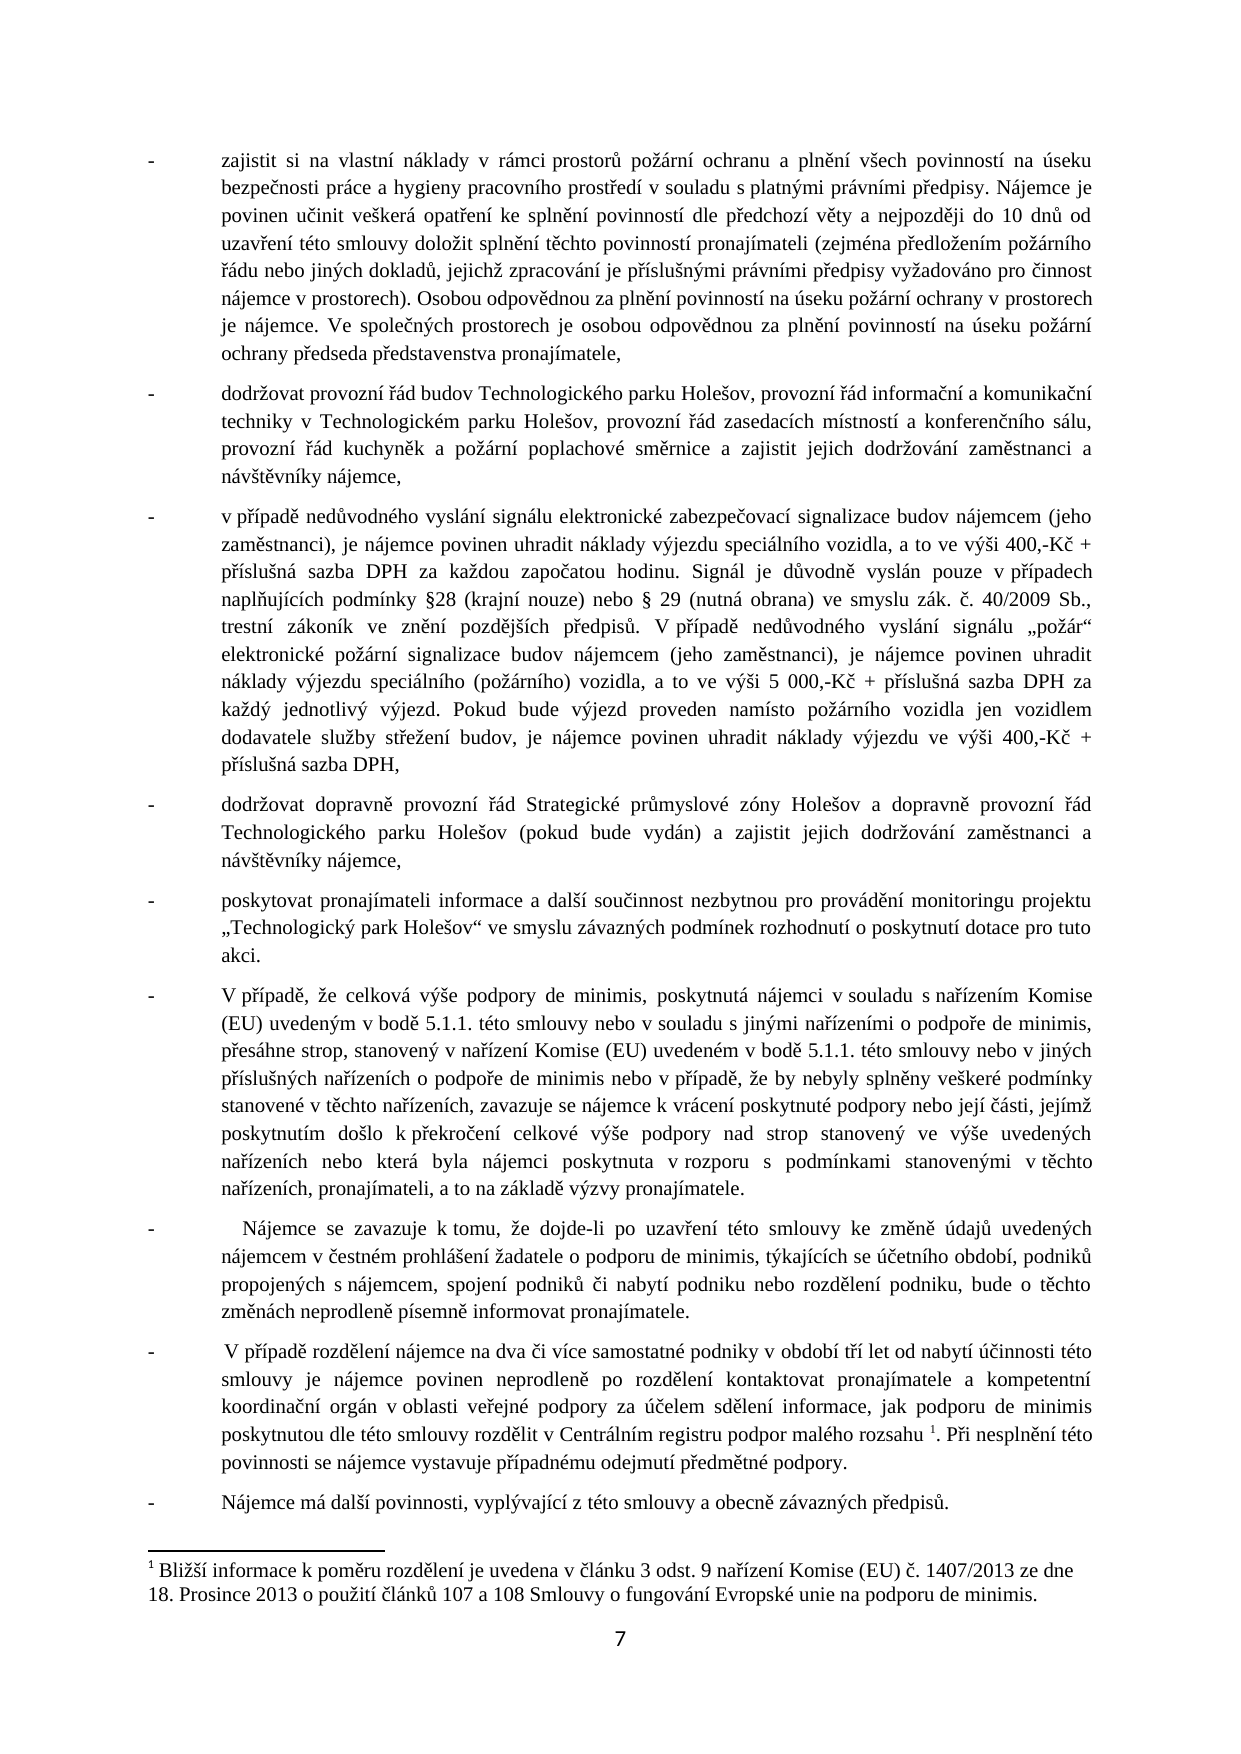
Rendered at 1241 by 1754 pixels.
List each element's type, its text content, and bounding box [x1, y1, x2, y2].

text - dodržovat provozní řád budov Technologického parku Holešov, provozní řád informační a komunikační techniky v Technologickém parku Holešov, provozní řád zasedacích místností a konferenčního sálu, provozní řád kuchyněk a požární poplachové směrnice a zajistit jejich dodržování zaměstnanci a návštěvníky nájemce, [148, 381, 1093, 488]
text - v případě nedůvodného vyslání signálu elektronické zabezpečovací signalizace budov nájemcem (jeho zaměstnanci), je nájemce povinen uhradit náklady výjezdu speciálního vozidla, a to ve výši 400,-Kč + příslušná sazba DPH za každou započatou hodinu. Signál je důvodně vyslán pouze v případech naplňujících podmínky §28 (krajní nouze) nebo § 29 (nutná obrana) ve smyslu zák. č. 40/2009 Sb., trestní zákoník ve znění pozdějších předpisů. V případě nedůvodného vyslání signálu „požár“ elektronické požární signalizace budov nájemcem (jeho zaměstnanci), je nájemce povinen uhradit náklady výjezdu speciálního (požárního) vozidla, a to ve výši 5 000,-Kč + příslušná sazba DPH za každý jednotlivý výjezd. Pokud bude výjezd proveden namísto požárního vozidla jen vozidlem dodavatele služby střežení budov, je nájemce povinen uhradit náklady výjezdu ve výši 400,-Kč + příslušná sazba DPH, [148, 504, 1093, 776]
text - Nájemce se zavazuje k tomu, že dojde-li po uzavření této smlouvy ke změně údajů uvedených nájemcem v čestném prohlášení žadatele o podporu de minimis, týkajících se účetního období, podniků propojených s nájemcem, spojení podniků či nabytí podniku nebo rozdělení podniku, bude o těchto změnách neprodleně písemně informovat pronajímatele. [148, 1216, 1093, 1323]
text - V případě rozdělení nájemce na dva či více samostatné podniky v období tří let od nabytí účinnosti této smlouvy je nájemce povinen neprodleně po rozdělení kontaktovat pronajímatele a kompetentní koordinační orgán v oblasti veřejné podpory za účelem sdělení informace, jak podporu de minimis poskytnutou dle této smlouvy rozdělit v Centrálním registru podpor malého rozsahu . Při nesplnění této povinnosti se nájemce vystavuje případnému odejmutí předmětné podpory. [148, 1339, 1093, 1474]
text - zajistit si na vlastní náklady v rámci prostorů požární ochranu a plnění všech povinností na úseku bezpečnosti práce a hygieny pracovního prostředí v souladu s platnými právními předpisy. Nájemce je povinen učinit veškerá opatření ke splnění povinností dle předchozí věty a nejpozději do 10 dnů od uzavření této smlouvy doložit splnění těchto povinností pronajímateli (zejména předložením požárního řádu nebo jiných dokladů, jejichž zpracování je příslušnými právními předpisy vyžadováno pro činnost nájemce v prostorech). Osobou odpovědnou za plnění povinností na úseku požární ochrany v prostorech je nájemce. Ve společných prostorech je osobou odpovědnou za plnění povinností na úseku požární ochrany předseda představenstva pronajímatele, [148, 148, 1093, 365]
text - dodržovat dopravně provozní řád Strategické průmyslové zóny Holešov a dopravně provozní řád Technologického parku Holešov (pokud bude vydán) a zajistit jejich dodržování zaměstnanci a návštěvníky nájemce, [148, 792, 1093, 872]
text - Nájemce má další povinnosti, vyplývající z této smlouvy a obecně závazných předpisů. [148, 1490, 1093, 1514]
text - poskytovat pronajímateli informace a další součinnost nezbytnou pro provádění monitoringu projektu „Technologický park Holešov“ ve smyslu závazných podmínek rozhodnutí o poskytnutí dotace pro tuto akci. [148, 888, 1093, 967]
text - V případě, že celková výše podpory de minimis, poskytnutá nájemci v souladu s nařízením Komise (EU) uvedeným v bodě 5.1.1. této smlouvy nebo v souladu s jinými nařízeními o podpoře de minimis, přesáhne strop, stanovený v nařízení Komise (EU) uvedeném v bodě 5.1.1. této smlouvy nebo v jiných příslušných nařízeních o podpoře de minimis nebo v případě, že by nebyly splněny veškeré podmínky stanovené v těchto nařízeních, zavazuje se nájemce k vrácení poskytnuté podpory nebo její části, jejímž poskytnutím došlo k překročení celkové výše podpory nad strop stanovený ve výše uvedených nařízeních nebo která byla nájemci poskytnuta v rozporu s podmínkami stanovenými v těchto nařízeních, pronajímateli, a to na základě výzvy pronajímatele. [148, 983, 1093, 1200]
